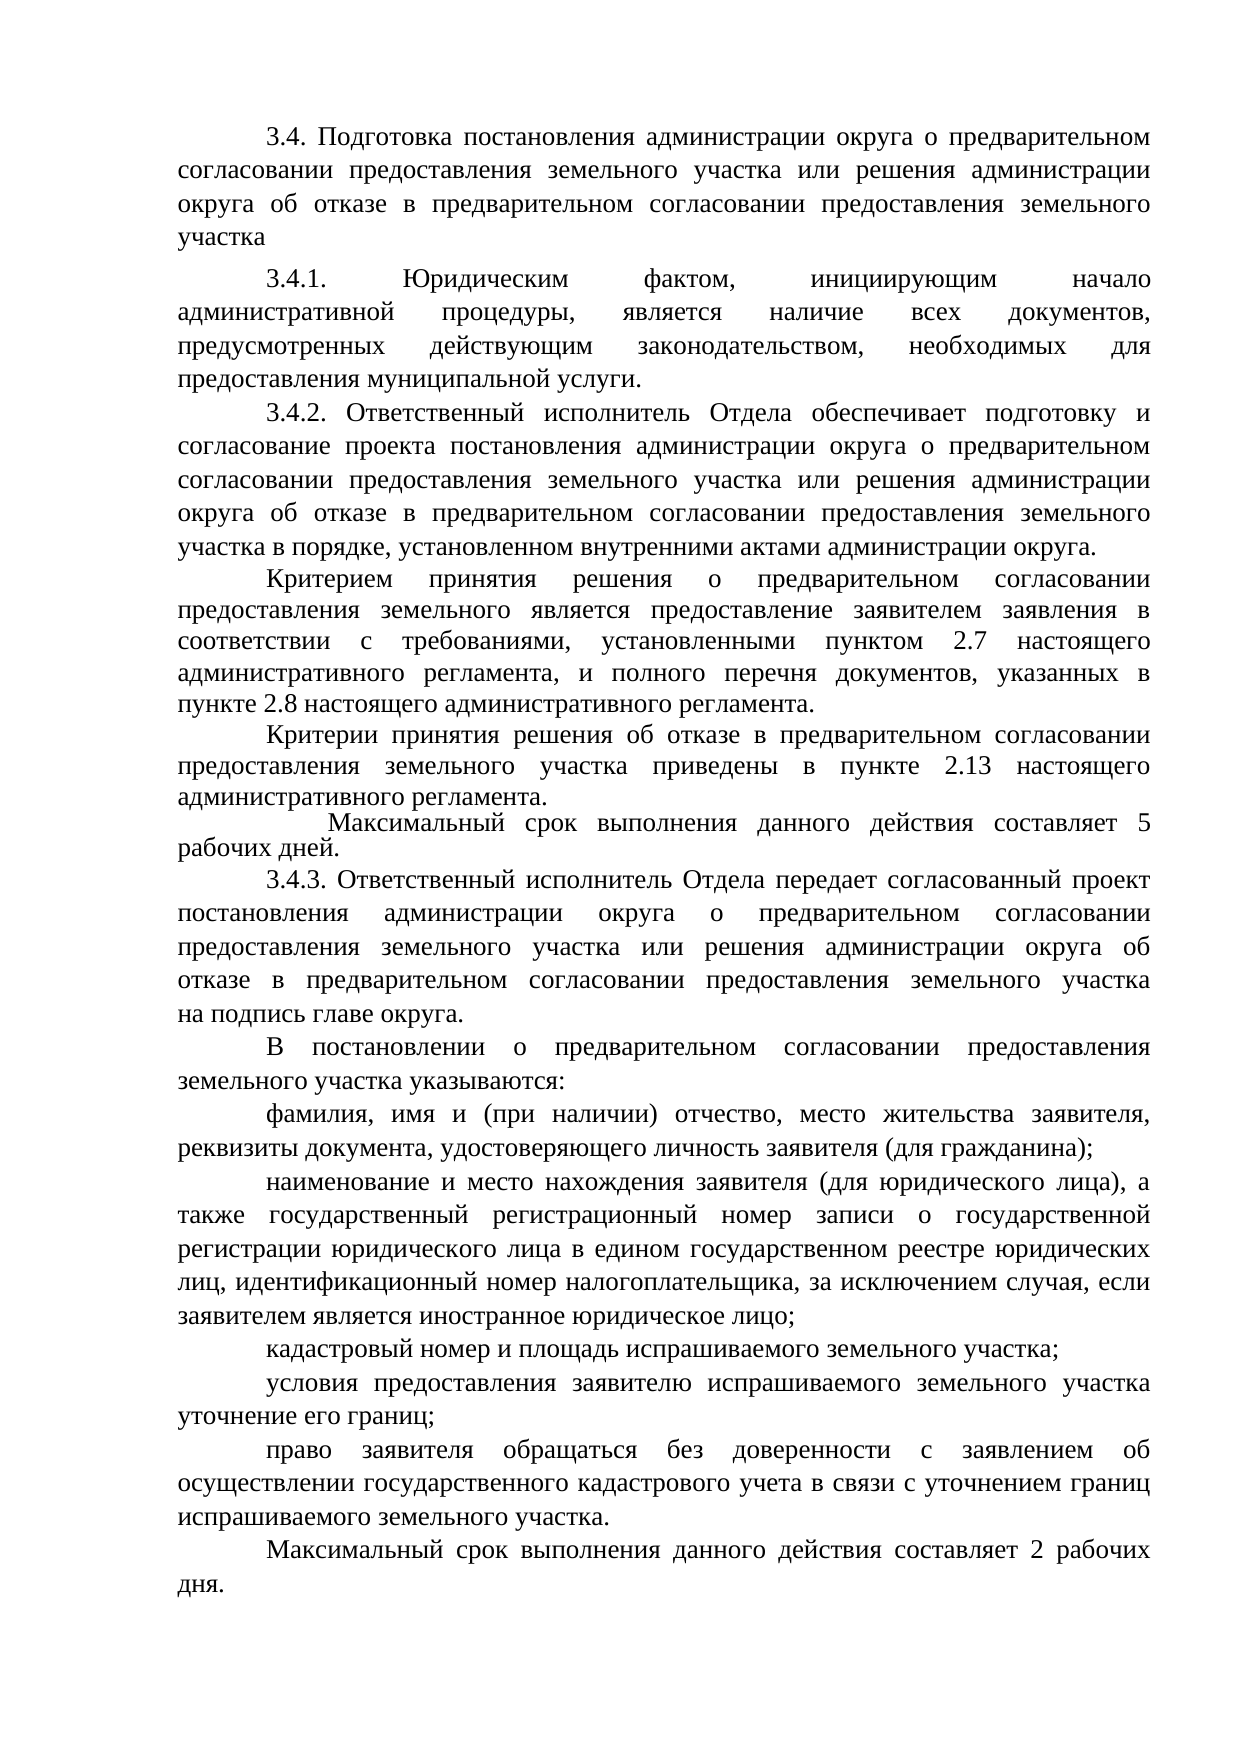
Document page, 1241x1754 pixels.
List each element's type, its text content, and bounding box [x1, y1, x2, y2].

text Критерии принятия решения об отказе в предварительном согласовании предоставления земельного участка приведены в пункте 2.13 настоящего административного регламента. [177, 718, 1152, 811]
text Критерием принятия решения о предварительном согласовании предоставления земельного является предоставление заявителем заявления в соответствии с требованиями, установленными пунктом 2.7 настоящего административного регламента, и полного перечня документов, указанных в пункте 2.8 настоящего административного регламента. [177, 562, 1152, 718]
text 3.4.2. Ответственный исполнитель Отдела обеспечивает подготовку и согласование проекта постановления администрации округа о предварительном согласовании предоставления земельного участка или решения администрации округа об отказе в предварительном согласовании предоставления земельного участка в порядке, установленном внутренними актами администрации округа. [177, 394, 1152, 562]
text 3.4.3. Ответственный исполнитель Отдела передает согласованный проект постановления администрации округа о предварительном согласовании предоставления земельного участка или решения администрации округа об отказе в предварительном согласовании предоставления земельного участка на подпись главе округа. [177, 861, 1152, 1029]
text кадастровый номер и площадь испрашиваемого земельного участка; [177, 1331, 1152, 1364]
text 3.4. Подготовка постановления администрации округа о предварительном согласовании предоставления земельного участка или решения администрации округа об отказе в предварительном согласовании предоставления земельного участка [177, 118, 1152, 252]
text 3.4.1. Юридическим фактом, инициирующим начало административной процедуры, является наличие всех документов, предусмотренных действующим законодательством, необходимых для предоставления муниципальной услуги. [177, 260, 1152, 394]
text Максимальный срок выполнения данного действия составляет 2 рабочих дня. [177, 1532, 1152, 1599]
text наименование и место нахождения заявителя (для юридического лица), а также государственный регистрационный номер записи о государственной регистрации юридического лица в едином государственном реестре юридических лиц, идентификационный номер налогоплательщика, за исключением случая, если заявителем является иностранное юридическое лицо; [177, 1163, 1152, 1331]
text фамилия, имя и (при наличии) отчество, место жительства заявителя, реквизиты документа, удостоверяющего личность заявителя (для гражданина); [177, 1096, 1152, 1163]
text В постановлении о предварительном согласовании предоставления земельного участка указываются: [177, 1029, 1152, 1096]
text условия предоставления заявителю испрашиваемого земельного участка уточнение его границ; [177, 1364, 1152, 1432]
text право заявителя обращаться без доверенности с заявлением об осуществлении государственного кадастрового учета в связи с уточнением границ испрашиваемого земельного участка. [177, 1432, 1152, 1532]
text Максимальный срок выполнения данного действия составляет 5 рабочих дней. [177, 811, 1152, 861]
